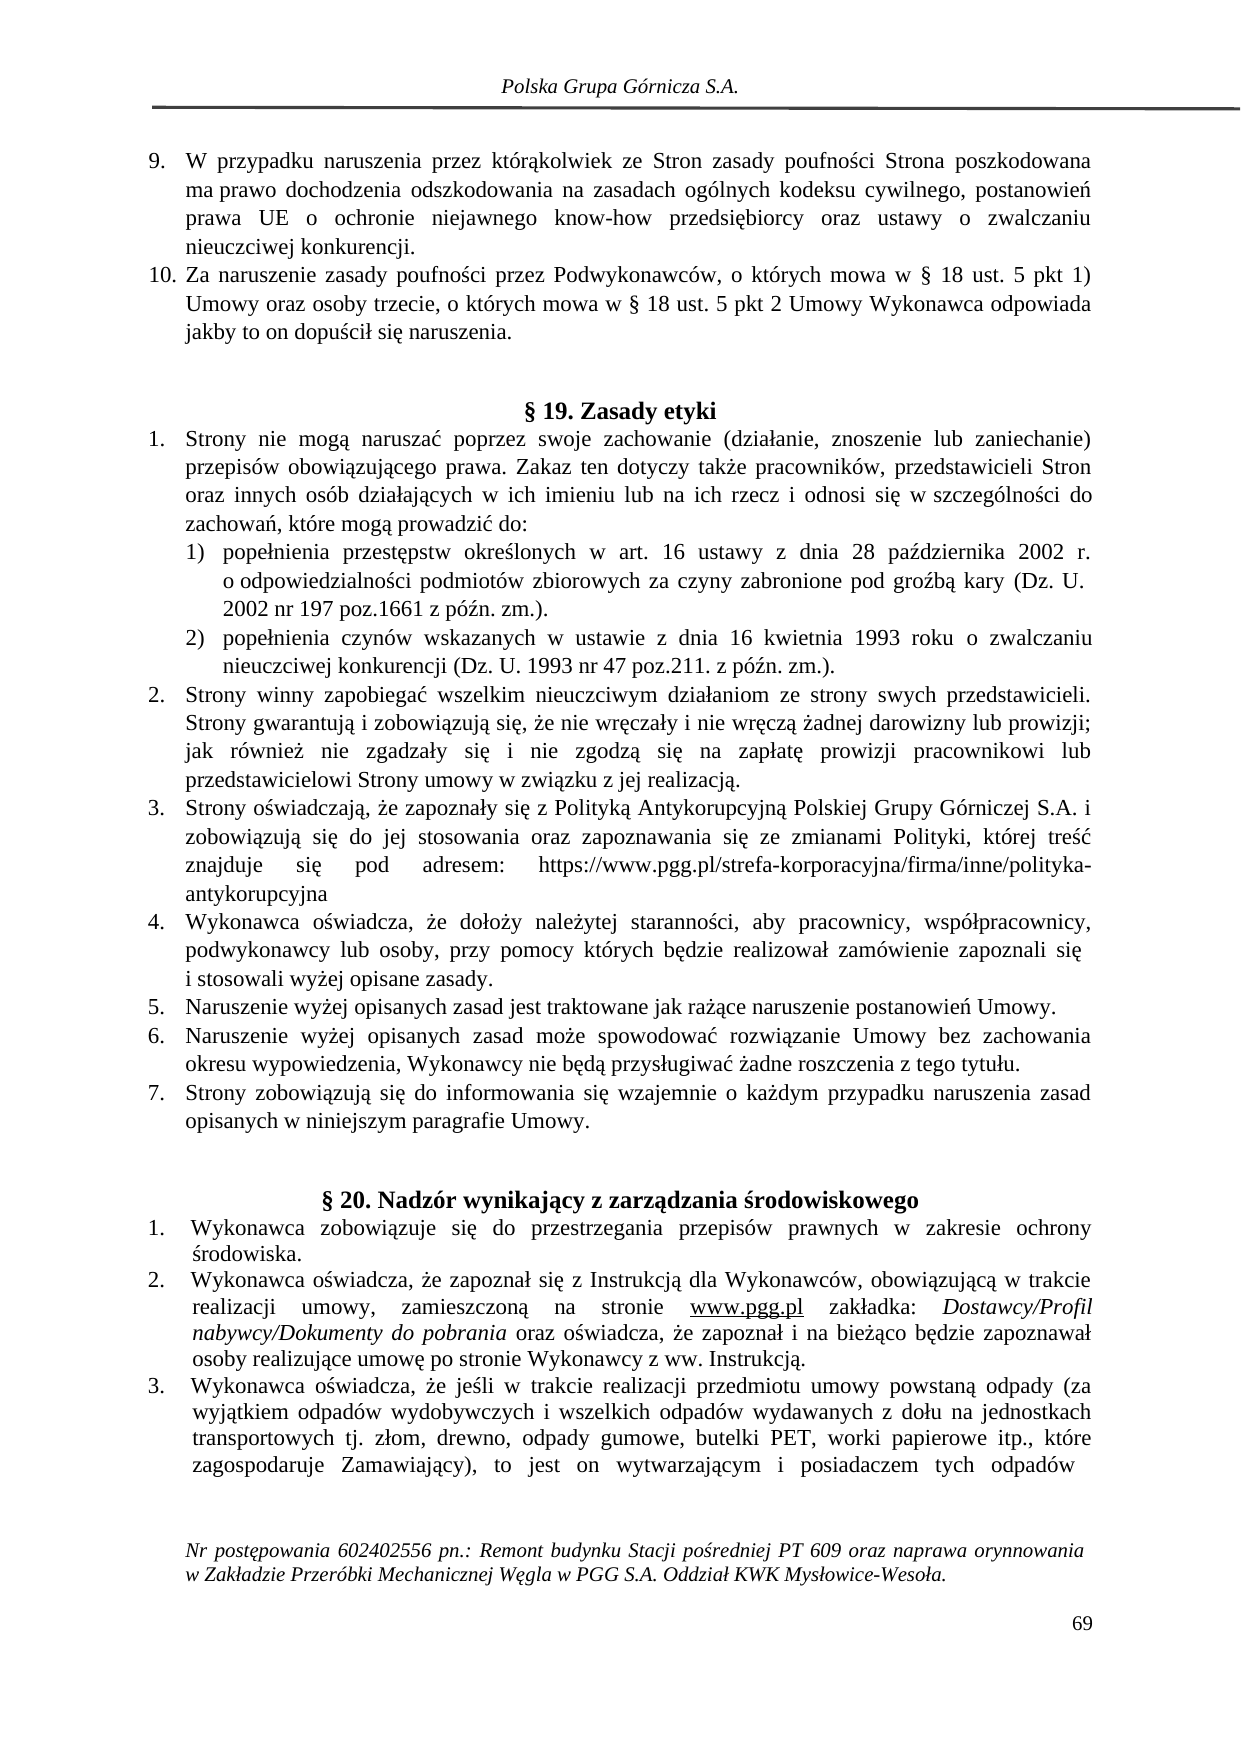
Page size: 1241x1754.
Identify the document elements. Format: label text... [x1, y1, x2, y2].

subtitle § 19. Zasady etyki [148, 396, 1093, 425]
subtitle § 20. Nadzór wynikający z zarządzania środowiskowego [148, 1185, 1093, 1214]
text 1. Wykonawca zobowiązuje się do przestrzegania przepisów prawnych w zakresie ochrony środowiska. [148, 1214, 1093, 1266]
list W przypadku naruszenia przez którąkolwiek ze Stron zasady poufności Strona poszkodowana ma prawo dochodzenia odszkodowania na zasadach ogólnych kodeksu cywilnego, postanowień prawa UE o ochronie niejawnego know-how przedsiębiorcy oraz ustawy o zwalczaniu nieuczciwej konkurencji. [148, 148, 1093, 259]
list Za naruszenie zasady poufności przez Podwykonawców, o których mowa w § 18 ust. 5 pkt 1) Umowy oraz osoby trzecie, o których mowa w § 18 ust. 5 pkt 2 Umowy Wykonawca odpowiada jakby to on dopuścił się naruszenia. [148, 261, 1093, 344]
list Strony zobowiązują się do informowania się wzajemnie o każdym przypadku naruszenia zasad opisanych w niniejszym paragrafie Umowy. [148, 1079, 1093, 1133]
list Naruszenie wyżej opisanych zasad jest traktowane jak rażące naruszenie postanowień Umowy. [148, 993, 1093, 1020]
text 2. Wykonawca oświadcza, że zapoznał się z Instrukcją dla Wykonawców, obowiązującą w trakcie realizacji umowy, zamieszczoną na stronie www.pgg.pl zakładka: Dostawcy/Profil nabywcy/Dokumenty do pobrania oraz oświadcza, że zapoznał i na bieżąco będzie zapoznawał osoby realizujące umowę po stronie Wykonawcy z ww. Instrukcją. [148, 1266, 1093, 1372]
list popełnienia przestępstw określonych w art. 16 ustawy z dnia 28 października 2002 r. o odpowiedzialności podmiotów zbiorowych za czyny zabronione pod groźbą kary (Dz. U. 2002 nr 197 poz.1661 z późn. zm.). [185, 538, 1093, 622]
list Strony nie mogą naruszać poprzez swoje zachowanie (działanie, znoszenie lub zaniechanie) przepisów obowiązującego prawa. Zakaz ten dotyczy także pracowników, przedstawicieli Stron oraz innych osób działających w ich imieniu lub na ich rzecz i odnosi się w szczególności do zachowań, które mogą prowadzić do: [148, 425, 1093, 536]
list Strony winny zapobiegać wszelkim nieuczciwym działaniom ze strony swych przedstawicieli. Strony gwarantują i zobowiązują się, że nie wręczały i nie wręczą żadnej darowizny lub prowizji; jak również nie zgadzały się i nie zgodzą się na zapłatę prowizji pracownikowi lub przedstawicielowi Strony umowy w związku z jej realizacją. [148, 681, 1093, 792]
list Strony oświadczają, że zapoznały się z Polityką Antykorupcyjną Polskiej Grupy Górniczej S.A. i zobowiązują się do jej stosowania oraz zapoznawania się ze zmianami Polityki, której treść znajduje się pod adresem: https://www.pgg.pl/strefa-korporacyjna/firma/inne/polityka-antykorupcyjna [148, 794, 1093, 906]
list popełnienia czynów wskazanych w ustawie z dnia 16 kwietnia 1993 roku o zwalczaniu nieuczciwej konkurencji (Dz. U. 1993 nr 47 poz.211. z późn. zm.). [185, 624, 1093, 678]
list Wykonawca oświadcza, że dołoży należytej staranności, aby pracownicy, współpracownicy, podwykonawcy lub osoby, przy pomocy których będzie realizował zamówienie zapoznali się i stosowali wyżej opisane zasady. [148, 908, 1093, 991]
list Naruszenie wyżej opisanych zasad może spowodować rozwiązanie Umowy bez zachowania okresu wypowiedzenia, Wykonawcy nie będą przysługiwać żadne roszczenia z tego tytułu. [148, 1022, 1093, 1077]
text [148, 1372, 1093, 1477]
